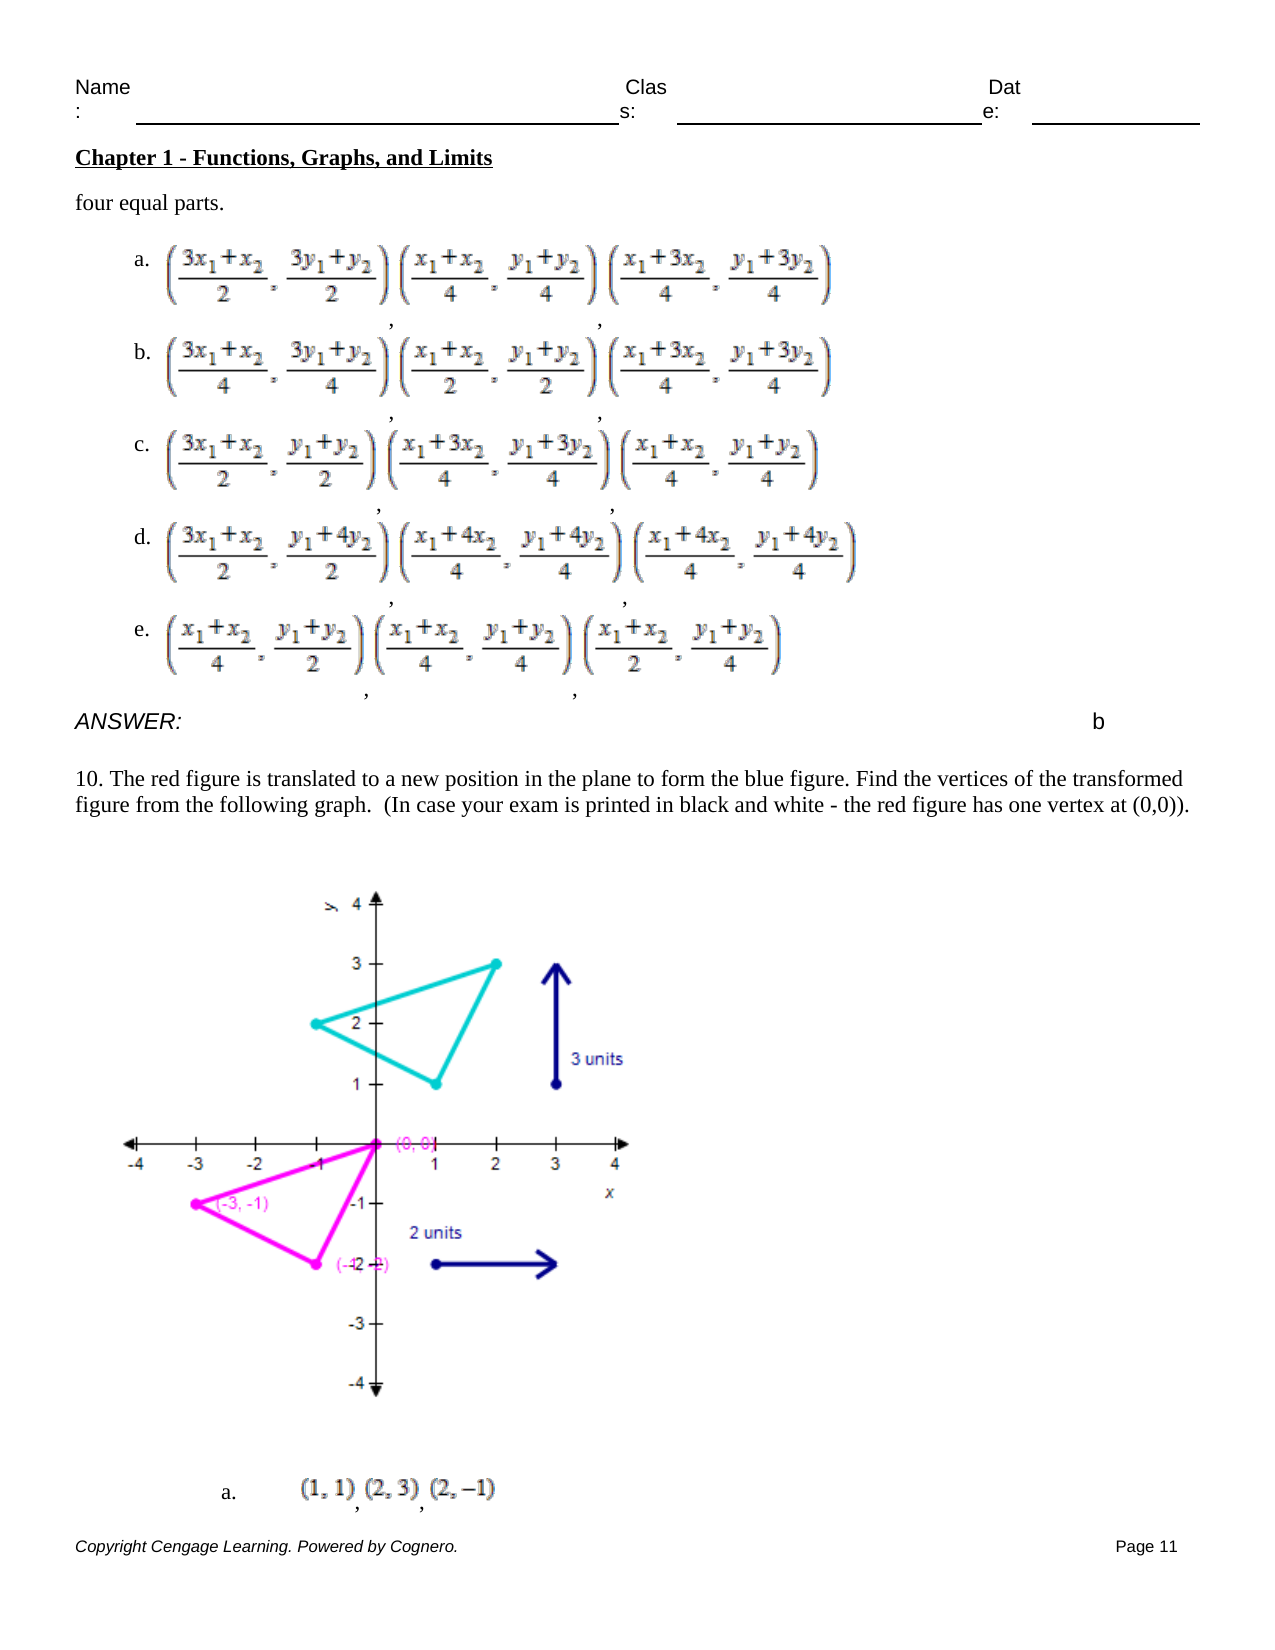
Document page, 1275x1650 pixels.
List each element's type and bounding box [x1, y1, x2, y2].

picture [399, 337, 597, 419]
table_header [75, 189, 1200, 738]
table_header [75, 765, 1200, 1518]
picture [608, 245, 831, 327]
picture [166, 522, 389, 605]
picture [166, 337, 389, 419]
picture [75, 843, 676, 1444]
picture [608, 337, 831, 419]
picture [166, 245, 389, 327]
picture [633, 522, 856, 605]
picture [301, 1478, 355, 1510]
picture [166, 615, 364, 697]
picture [620, 430, 818, 512]
picture [430, 1478, 495, 1510]
picture [399, 245, 597, 327]
picture [387, 430, 610, 512]
picture [365, 1478, 419, 1510]
picture [166, 430, 376, 512]
picture [399, 522, 622, 605]
picture [374, 615, 572, 697]
picture [583, 615, 781, 697]
